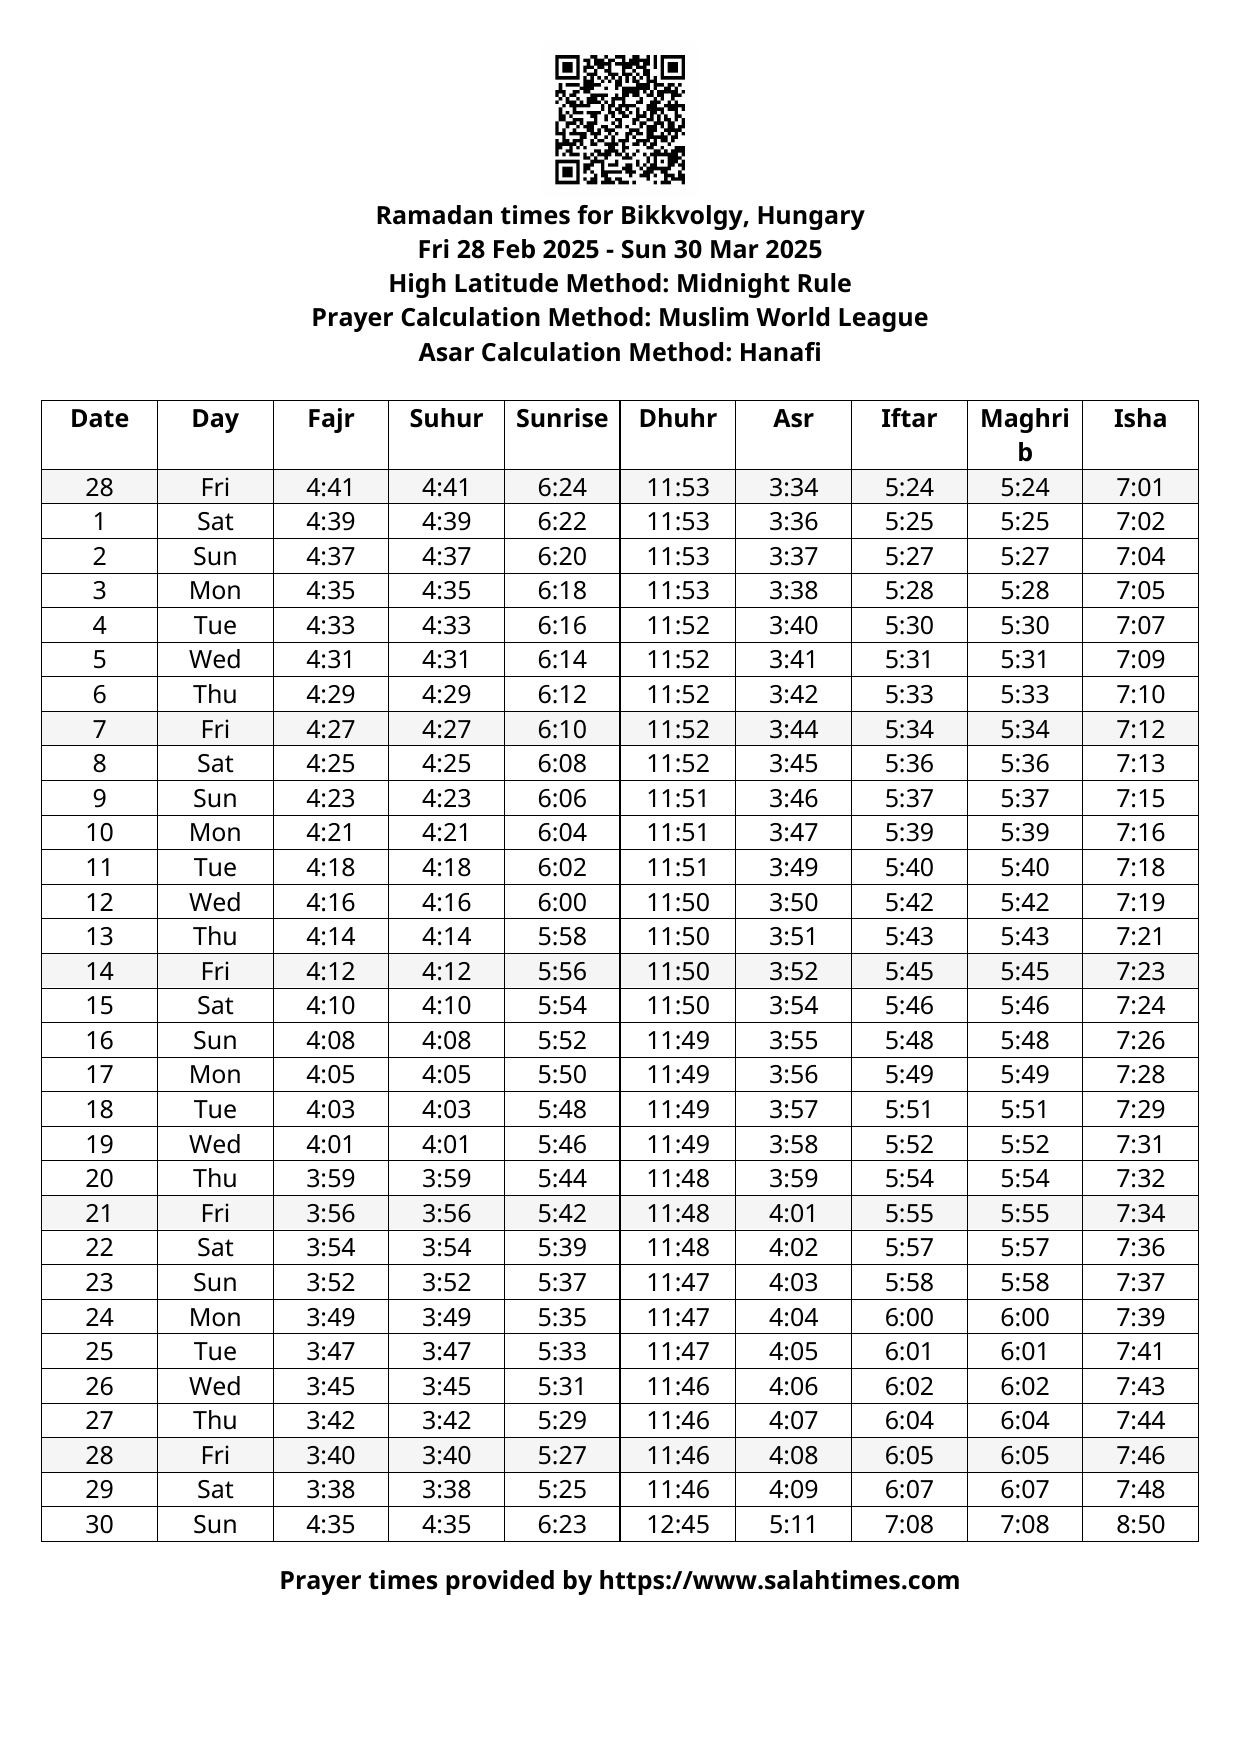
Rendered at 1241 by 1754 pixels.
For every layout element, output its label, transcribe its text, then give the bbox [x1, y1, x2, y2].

table_cell 11:47 [621, 1300, 735, 1333]
table_cell 11:51 [621, 816, 735, 849]
table_cell 6:02 [852, 1369, 967, 1402]
table_cell 5:34 [852, 712, 967, 745]
table_cell Tue [158, 1092, 273, 1126]
table_cell 11:47 [621, 1334, 735, 1368]
table_cell 4:41 [389, 470, 504, 503]
table_cell Sat [158, 504, 273, 538]
table_cell 4:37 [389, 539, 504, 572]
table_cell 3:56 [389, 1196, 504, 1229]
table_cell 4:29 [389, 677, 504, 711]
table_cell 4:10 [274, 989, 388, 1022]
table_cell 11:52 [621, 712, 735, 745]
table_cell 11:50 [621, 919, 735, 953]
table_cell 11:52 [621, 643, 735, 676]
table_cell 7:39 [1083, 1300, 1198, 1333]
table_header Maghrib [968, 401, 1082, 469]
table_cell 7:26 [1083, 1023, 1198, 1057]
table_cell 6:07 [968, 1473, 1082, 1506]
table_cell 3:49 [274, 1300, 388, 1333]
table_cell 11:53 [621, 539, 735, 572]
table_cell 3:52 [389, 1265, 504, 1299]
table_cell 3:45 [736, 746, 851, 780]
table_cell 11:52 [621, 608, 735, 642]
table_cell 6:18 [505, 574, 619, 607]
table_cell 5:37 [968, 781, 1082, 814]
table_cell 5:58 [852, 1265, 967, 1299]
table_cell 5:33 [505, 1334, 619, 1368]
table_cell 7:07 [1083, 608, 1198, 642]
table_cell 5:54 [852, 1161, 967, 1195]
table_cell 4:08 [389, 1023, 504, 1057]
table_cell 5:39 [968, 816, 1082, 849]
table_cell 6:02 [505, 850, 619, 884]
table_cell 5:28 [852, 574, 967, 607]
table_cell Sat [158, 1231, 273, 1264]
table_cell 3:45 [389, 1369, 504, 1402]
table_cell 11:49 [621, 1023, 735, 1057]
table_header Sunrise [505, 401, 619, 469]
table_cell 4:35 [389, 1507, 504, 1541]
table_cell 1 [42, 504, 157, 538]
table_cell 3:57 [736, 1092, 851, 1126]
table_cell 5:27 [505, 1438, 619, 1472]
table_cell 6:02 [968, 1369, 1082, 1402]
table_cell 3:46 [736, 781, 851, 814]
table_cell 6:04 [505, 816, 619, 849]
table_cell 5:35 [505, 1300, 619, 1333]
table_cell 4:09 [736, 1473, 851, 1506]
table_cell 5:36 [852, 746, 967, 780]
table_cell 15 [42, 989, 157, 1022]
table_cell 8:50 [1083, 1507, 1198, 1541]
table_cell 4:23 [389, 781, 504, 814]
table_cell 5:37 [852, 781, 967, 814]
table_cell 5:36 [968, 746, 1082, 780]
table_cell 6:22 [505, 504, 619, 538]
table_cell 5:51 [852, 1092, 967, 1126]
table_cell Mon [158, 574, 273, 607]
table_cell 7:02 [1083, 504, 1198, 538]
table_cell 17 [42, 1058, 157, 1091]
table_cell 4:39 [274, 504, 388, 538]
table_cell 4:35 [274, 574, 388, 607]
table_cell 11:46 [621, 1438, 735, 1472]
table_header Dhuhr [621, 401, 735, 469]
table_cell 5:58 [505, 919, 619, 953]
table_cell 7:44 [1083, 1404, 1198, 1437]
table_cell 4:12 [389, 954, 504, 987]
table_cell 5:28 [968, 574, 1082, 607]
table_cell 5:55 [968, 1196, 1082, 1229]
table_cell 3:54 [389, 1231, 504, 1264]
table_cell 5:52 [852, 1127, 967, 1160]
table_cell 7:29 [1083, 1092, 1198, 1126]
table_cell 7:19 [1083, 885, 1198, 918]
table_cell 7:18 [1083, 850, 1198, 884]
table_header Iftar [852, 401, 967, 469]
table_cell 4:01 [389, 1127, 504, 1160]
table_cell 9 [42, 781, 157, 814]
table_cell 4:08 [736, 1438, 851, 1472]
text Asar Calculation Method: Hanafi [42, 334, 1198, 368]
table_cell 3:59 [736, 1161, 851, 1195]
table_cell 5:44 [505, 1161, 619, 1195]
table_cell 7:08 [852, 1507, 967, 1541]
table_cell 6:00 [505, 885, 619, 918]
table_cell 5:25 [852, 504, 967, 538]
table_cell 3:54 [274, 1231, 388, 1264]
table_cell 3 [42, 574, 157, 607]
table_cell Thu [158, 919, 273, 953]
table_cell 5:11 [736, 1507, 851, 1541]
table_cell 11:53 [621, 504, 735, 538]
table_cell 5:43 [852, 919, 967, 953]
table_cell 4:14 [389, 919, 504, 953]
table_cell 16 [42, 1023, 157, 1057]
table_cell Sun [158, 1023, 273, 1057]
table_cell 5:40 [852, 850, 967, 884]
table_cell 4:18 [389, 850, 504, 884]
table_cell 3:59 [389, 1161, 504, 1195]
table_cell Tue [158, 608, 273, 642]
table_cell 5:46 [505, 1127, 619, 1160]
table_cell 11:51 [621, 850, 735, 884]
table_cell 12 [42, 885, 157, 918]
table_cell 5:54 [505, 989, 619, 1022]
table_cell 3:49 [389, 1300, 504, 1333]
table_cell 3:45 [274, 1369, 388, 1402]
table_cell 5:45 [852, 954, 967, 987]
table_cell 7:13 [1083, 746, 1198, 780]
table_cell 11:48 [621, 1196, 735, 1229]
table_cell 4:07 [736, 1404, 851, 1437]
text Fri 28 Feb 2025 - Sun 30 Mar 2025 [42, 232, 1198, 266]
table_header Date [42, 401, 157, 469]
table_cell 5:39 [505, 1231, 619, 1264]
table_cell 5:43 [968, 919, 1082, 953]
table_cell 7:16 [1083, 816, 1198, 849]
table_cell 4:01 [736, 1196, 851, 1229]
table_cell 5:31 [968, 643, 1082, 676]
table_cell 7:48 [1083, 1473, 1198, 1506]
table_cell 3:52 [736, 954, 851, 987]
table_cell 11:50 [621, 885, 735, 918]
table_cell 3:58 [736, 1127, 851, 1160]
table_header Day [158, 401, 273, 469]
text Prayer Calculation Method: Muslim World League [42, 300, 1198, 334]
table_cell Thu [158, 1404, 273, 1437]
table_cell 7:28 [1083, 1058, 1198, 1091]
table_cell 4:35 [389, 574, 504, 607]
table_cell 6:06 [505, 781, 619, 814]
table_cell 7:09 [1083, 643, 1198, 676]
table_cell 4:02 [736, 1231, 851, 1264]
table_cell 7:08 [968, 1507, 1082, 1541]
table_cell 5:25 [968, 504, 1082, 538]
table_cell 6:01 [968, 1334, 1082, 1368]
table_cell 3:42 [389, 1404, 504, 1437]
table_cell 3:38 [274, 1473, 388, 1506]
table_cell 8 [42, 746, 157, 780]
table_cell 6:04 [852, 1404, 967, 1437]
table_cell 5:46 [968, 989, 1082, 1022]
table_cell 19 [42, 1127, 157, 1160]
table_cell 3:42 [274, 1404, 388, 1437]
table_cell 6 [42, 677, 157, 711]
table_cell 6:10 [505, 712, 619, 745]
table_cell Sat [158, 1473, 273, 1506]
table_cell 4:16 [274, 885, 388, 918]
table_cell 11:51 [621, 781, 735, 814]
table_cell 23 [42, 1265, 157, 1299]
table_cell 5:42 [505, 1196, 619, 1229]
table_cell 3:44 [736, 712, 851, 745]
table_cell 4:25 [389, 746, 504, 780]
table_cell 4:08 [274, 1023, 388, 1057]
table_cell 5:33 [968, 677, 1082, 711]
table_cell 25 [42, 1334, 157, 1368]
table_cell 29 [42, 1473, 157, 1506]
table_cell 6:08 [505, 746, 619, 780]
table_cell 6:24 [505, 470, 619, 503]
table_cell 3:38 [736, 574, 851, 607]
table_cell 5:40 [968, 850, 1082, 884]
table_cell 11:53 [621, 574, 735, 607]
table_cell 5:57 [968, 1231, 1082, 1264]
table_cell 4:18 [274, 850, 388, 884]
picture [542, 41, 699, 198]
table_header Asr [736, 401, 851, 469]
table_cell 4:25 [274, 746, 388, 780]
table_cell Sun [158, 539, 273, 572]
table_cell 5:48 [852, 1023, 967, 1057]
table_cell 3:56 [274, 1196, 388, 1229]
table_cell 4:03 [736, 1265, 851, 1299]
table_cell 24 [42, 1300, 157, 1333]
table_cell 11:48 [621, 1161, 735, 1195]
table_cell 5:52 [968, 1127, 1082, 1160]
table_cell 5:54 [968, 1161, 1082, 1195]
table_cell 5:27 [852, 539, 967, 572]
table_cell 3:40 [389, 1438, 504, 1472]
table_cell 11 [42, 850, 157, 884]
table_cell 22 [42, 1231, 157, 1264]
table_cell Tue [158, 1334, 273, 1368]
table_cell 7:41 [1083, 1334, 1198, 1368]
table_cell 5:48 [968, 1023, 1082, 1057]
table_cell 3:49 [736, 850, 851, 884]
table_header Fajr [274, 401, 388, 469]
text High Latitude Method: Midnight Rule [42, 266, 1198, 300]
table_cell 11:47 [621, 1265, 735, 1299]
table_cell 5:30 [852, 608, 967, 642]
table_cell 11:50 [621, 989, 735, 1022]
table_cell 7:21 [1083, 919, 1198, 953]
table_cell 5:50 [505, 1058, 619, 1091]
table_cell 6:14 [505, 643, 619, 676]
table_cell 4:39 [389, 504, 504, 538]
table_cell 3:50 [736, 885, 851, 918]
table_cell Thu [158, 677, 273, 711]
table_cell 6:05 [968, 1438, 1082, 1472]
table_cell 6:12 [505, 677, 619, 711]
table_cell 5:31 [505, 1369, 619, 1402]
table_cell 4:27 [274, 712, 388, 745]
table_cell 11:48 [621, 1231, 735, 1264]
table_cell 4:21 [389, 816, 504, 849]
table_cell 3:38 [389, 1473, 504, 1506]
table_cell 14 [42, 954, 157, 987]
table_cell Mon [158, 1300, 273, 1333]
table_cell 18 [42, 1092, 157, 1126]
table_cell 5 [42, 643, 157, 676]
table_cell 5:52 [505, 1023, 619, 1057]
table_cell 5:29 [505, 1404, 619, 1437]
table_cell 4:31 [274, 643, 388, 676]
table_cell 7:12 [1083, 712, 1198, 745]
table_cell 5:57 [852, 1231, 967, 1264]
table_cell 5:24 [852, 470, 967, 503]
table_header Suhur [389, 401, 504, 469]
text Ramadan times for Bikkvolgy, Hungary [42, 198, 1198, 232]
table_cell Sun [158, 1265, 273, 1299]
table_cell 3:55 [736, 1023, 851, 1057]
table_cell Fri [158, 1438, 273, 1472]
table_cell 5:51 [968, 1092, 1082, 1126]
table_cell 11:52 [621, 677, 735, 711]
table_cell Mon [158, 1058, 273, 1091]
table_cell 11:50 [621, 954, 735, 987]
table_cell 11:53 [621, 470, 735, 503]
table_cell 7:46 [1083, 1438, 1198, 1472]
table_cell 7:10 [1083, 677, 1198, 711]
table_cell 11:46 [621, 1404, 735, 1437]
table_cell 11:49 [621, 1058, 735, 1091]
table_cell 3:37 [736, 539, 851, 572]
table_header Isha [1083, 401, 1198, 469]
table_cell Sat [158, 989, 273, 1022]
table_cell 4:04 [736, 1300, 851, 1333]
table_cell 11:49 [621, 1092, 735, 1126]
table_cell 6:07 [852, 1473, 967, 1506]
table_cell Fri [158, 470, 273, 503]
table_cell 4:03 [274, 1092, 388, 1126]
table_cell 7:31 [1083, 1127, 1198, 1160]
table_cell 3:47 [274, 1334, 388, 1368]
table_cell Wed [158, 1369, 273, 1402]
table_cell 5:42 [968, 885, 1082, 918]
table_cell 3:40 [736, 608, 851, 642]
table_cell 5:27 [968, 539, 1082, 572]
table_cell 5:24 [968, 470, 1082, 503]
table_cell 5:42 [852, 885, 967, 918]
table_cell 4:41 [274, 470, 388, 503]
table_cell Mon [158, 816, 273, 849]
table_cell 11:52 [621, 746, 735, 780]
table_cell 5:37 [505, 1265, 619, 1299]
table_cell 4:06 [736, 1369, 851, 1402]
table_cell Sun [158, 1507, 273, 1541]
table_cell 7:04 [1083, 539, 1198, 572]
table_cell 7:32 [1083, 1161, 1198, 1195]
table_cell 6:20 [505, 539, 619, 572]
table_cell 4:21 [274, 816, 388, 849]
table_cell 3:36 [736, 504, 851, 538]
table_cell 13 [42, 919, 157, 953]
table_cell Fri [158, 1196, 273, 1229]
table_cell 5:45 [968, 954, 1082, 987]
table_cell 5:31 [852, 643, 967, 676]
table_cell 5:30 [968, 608, 1082, 642]
table_cell Tue [158, 850, 273, 884]
table_cell Wed [158, 643, 273, 676]
table_cell 4:12 [274, 954, 388, 987]
table_cell 5:33 [852, 677, 967, 711]
table_cell 3:52 [274, 1265, 388, 1299]
table_cell 5:39 [852, 816, 967, 849]
table_cell 4 [42, 608, 157, 642]
table_cell 6:23 [505, 1507, 619, 1541]
table_cell 27 [42, 1404, 157, 1437]
table_cell 28 [42, 470, 157, 503]
table_cell 5:58 [968, 1265, 1082, 1299]
table_cell 7:23 [1083, 954, 1198, 987]
table_cell 3:47 [736, 816, 851, 849]
table_cell Thu [158, 1161, 273, 1195]
table_cell 3:40 [274, 1438, 388, 1472]
table_cell 3:56 [736, 1058, 851, 1091]
table_cell 4:37 [274, 539, 388, 572]
table_cell 7:36 [1083, 1231, 1198, 1264]
table_cell 4:29 [274, 677, 388, 711]
table_cell 28 [42, 1438, 157, 1472]
table_cell 7 [42, 712, 157, 745]
table_cell 26 [42, 1369, 157, 1402]
table_cell 6:04 [968, 1404, 1082, 1437]
table_cell 4:27 [389, 712, 504, 745]
table_cell 11:46 [621, 1473, 735, 1506]
table_cell 4:01 [274, 1127, 388, 1160]
table_cell 6:01 [852, 1334, 967, 1368]
table_cell 20 [42, 1161, 157, 1195]
table_cell 5:56 [505, 954, 619, 987]
table_cell Wed [158, 1127, 273, 1160]
table_cell Fri [158, 712, 273, 745]
table_cell 7:24 [1083, 989, 1198, 1022]
table_cell 4:31 [389, 643, 504, 676]
table_cell 7:43 [1083, 1369, 1198, 1402]
table_cell 2 [42, 539, 157, 572]
table_cell 4:14 [274, 919, 388, 953]
table_cell 5:49 [852, 1058, 967, 1091]
table_cell 6:00 [968, 1300, 1082, 1333]
table_cell 12:45 [621, 1507, 735, 1541]
table_cell 5:49 [968, 1058, 1082, 1091]
table_cell 7:05 [1083, 574, 1198, 607]
table_cell 4:33 [274, 608, 388, 642]
table_cell Sun [158, 781, 273, 814]
table_cell 3:59 [274, 1161, 388, 1195]
table_cell 3:34 [736, 470, 851, 503]
table_cell 21 [42, 1196, 157, 1229]
table_cell 4:10 [389, 989, 504, 1022]
table_cell 6:05 [852, 1438, 967, 1472]
table_cell 7:15 [1083, 781, 1198, 814]
table_cell 6:16 [505, 608, 619, 642]
table_cell 5:46 [852, 989, 967, 1022]
table_cell 4:35 [274, 1507, 388, 1541]
table_cell Wed [158, 885, 273, 918]
table_cell 4:16 [389, 885, 504, 918]
table_cell 10 [42, 816, 157, 849]
table_cell 5:48 [505, 1092, 619, 1126]
table_cell 3:54 [736, 989, 851, 1022]
table_cell 4:33 [389, 608, 504, 642]
table_cell 30 [42, 1507, 157, 1541]
table_cell 3:41 [736, 643, 851, 676]
table_cell 11:49 [621, 1127, 735, 1160]
table_cell 7:01 [1083, 470, 1198, 503]
table_cell 5:25 [505, 1473, 619, 1506]
table_cell 6:00 [852, 1300, 967, 1333]
table_cell Sat [158, 746, 273, 780]
table_cell 5:34 [968, 712, 1082, 745]
table_cell 3:47 [389, 1334, 504, 1368]
table_cell 4:05 [736, 1334, 851, 1368]
table_cell Fri [158, 954, 273, 987]
table_cell 7:34 [1083, 1196, 1198, 1229]
table_cell 4:03 [389, 1092, 504, 1126]
table_cell 3:42 [736, 677, 851, 711]
table_cell 4:23 [274, 781, 388, 814]
table_cell 4:05 [389, 1058, 504, 1091]
table_cell 7:37 [1083, 1265, 1198, 1299]
table_cell 3:51 [736, 919, 851, 953]
table_cell 5:55 [852, 1196, 967, 1229]
text Prayer times provided by https://www.salahtimes.com [42, 1563, 1198, 1597]
table_cell 4:05 [274, 1058, 388, 1091]
table_cell 11:46 [621, 1369, 735, 1402]
